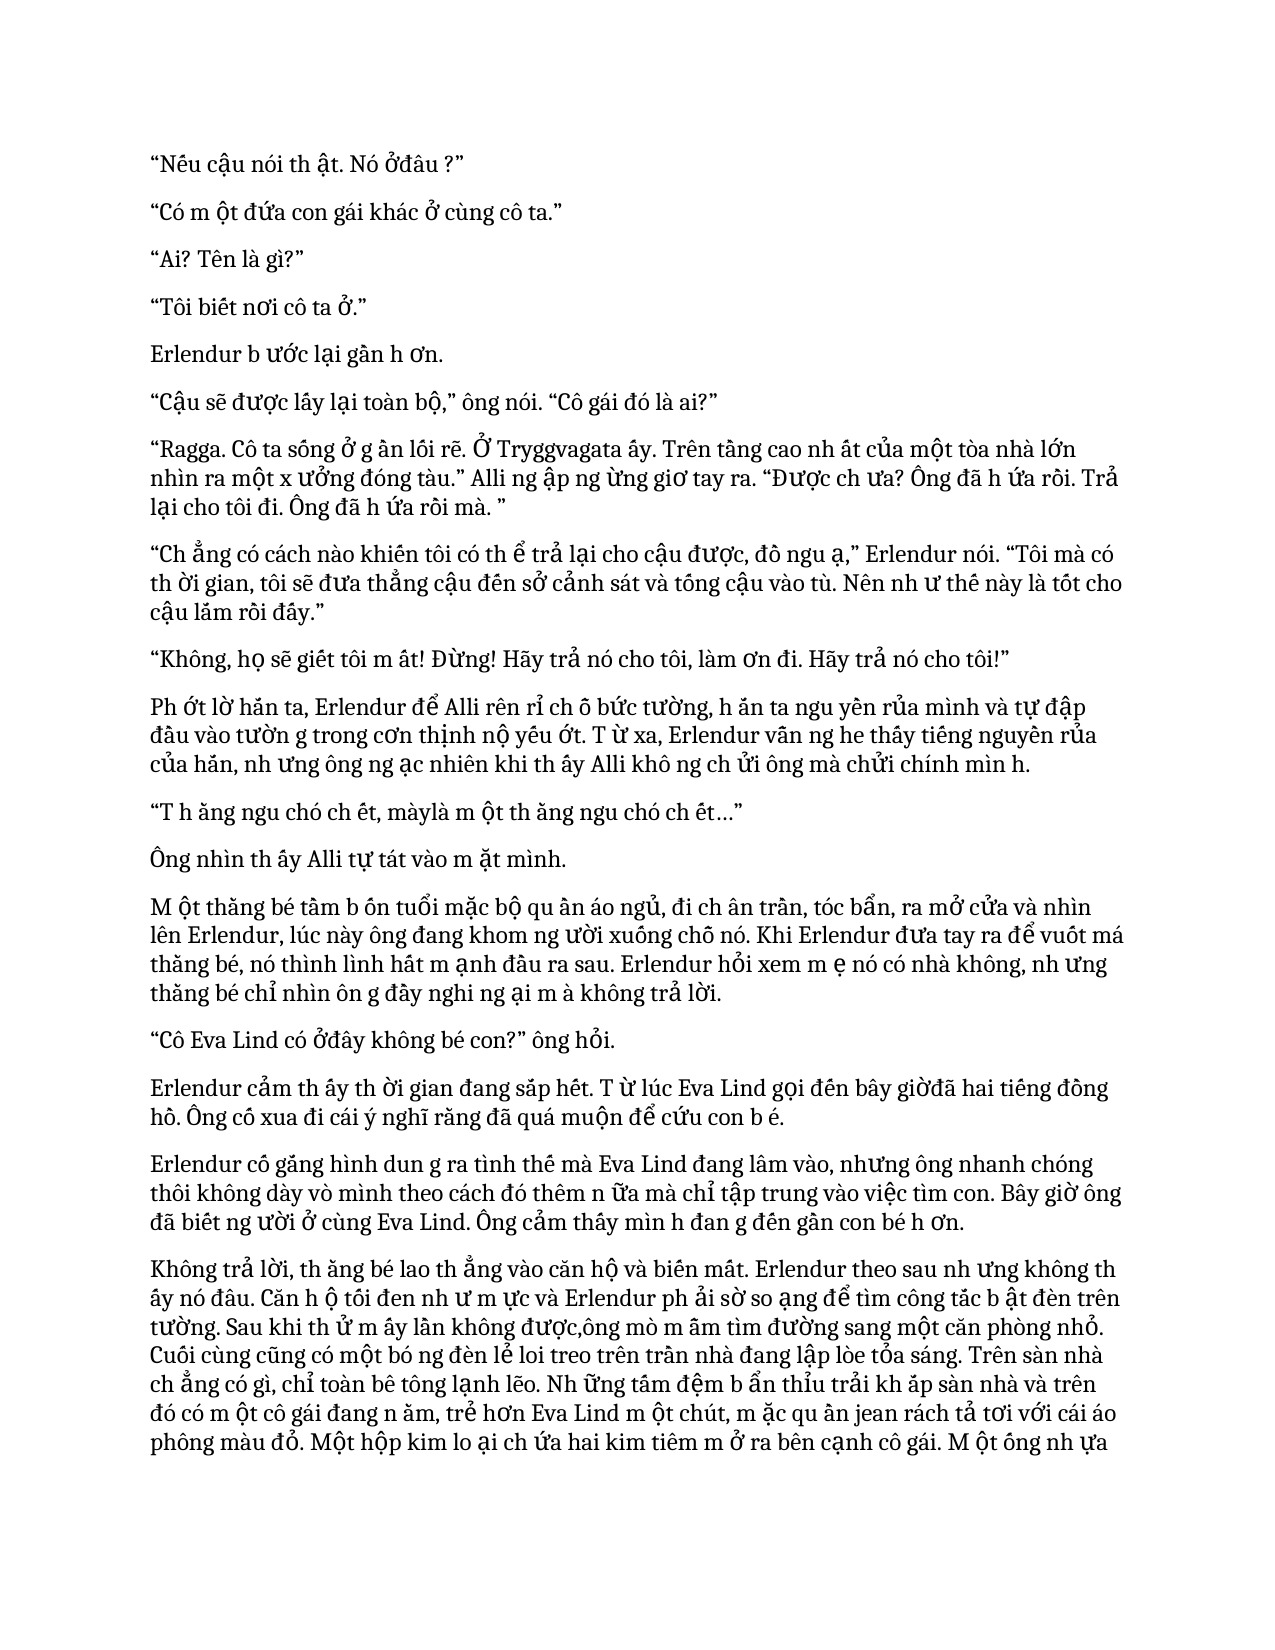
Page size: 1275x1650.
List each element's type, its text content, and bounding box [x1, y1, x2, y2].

text “Cô Eva Lind có ởđây không bé con?” ông hỏi. [150, 1026, 1125, 1055]
text “T h ằng ngu chó ch ết, màylà m ột th ằng ngu chó ch ết…” [150, 797, 1125, 826]
text Erlendur cảm th ấy th ời gian đang sắp hết. T ừ lúc Eva Lind gọi đến bây giờđã hai tiếng đồng hồ. Ông cố xua đi cái ý nghĩ rằng đã quá muộn để cứu con b é. [150, 1074, 1125, 1131]
text Erlendur b ước lại gần h ơn. [150, 340, 1125, 369]
text “Không, họ sẽ giết tôi m ất! Đừng! Hãy trả nó cho tôi, làm ơn đi. Hãy trả nó cho tôi!” [150, 645, 1125, 674]
text “Ai? Tên là gì?” [150, 245, 1125, 274]
text Erlendur cố gắng hình dun g ra tình thế mà Eva Lind đang lâm vào, nhưng ông nhanh chóng thôi không dày vò mình theo cách đó thêm n ữa mà chỉ tập trung vào việc tìm con. Bây giờ ông đã biết ng ười ở cùng Eva Lind. Ông cảm thấy mìn h đan g đến gần con bé h ơn. [150, 1150, 1125, 1236]
text “Tôi biết nơi cô ta ở.” [150, 292, 1125, 321]
text “Cậu sẽ được lấy lại toàn bộ,” ông nói. “Cô gái đó là ai?” [150, 387, 1125, 416]
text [150, 1255, 1125, 1456]
text Ông nhìn th ấy Alli tự tát vào m ặt mình. [150, 845, 1125, 874]
text “Nếu cậu nói th ật. Nó ởđâu ?” [150, 150, 1125, 179]
text M ột thằng bé tầm b ốn tuổi mặc bộ qu ần áo ngủ, đi ch ân trần, tóc bẩn, ra mở cửa và nhìn lên Erlendur, lúc này ông đang khom ng ười xuống chỗ nó. Khi Erlendur đưa tay ra để vuốt má thằng bé, nó thình lình hất m ạnh đầu ra sau. Erlendur hỏi xem m ẹ nó có nhà không, nh ưng thằng bé chỉ nhìn ôn g đầy nghi ng ại m à không trả lời. [150, 892, 1125, 1007]
text Ph ớt lờ hắn ta, Erlendur để Alli rên rỉ ch ỗ bức tường, h ắn ta ngu yền rủa mình và tự đập đầu vào tườn g trong cơn thịnh nộ yếu ớt. T ừ xa, Erlendur vẫn ng he thấy tiếng nguyền rủa của hắn, nh ưng ông ng ạc nhiên khi th ấy Alli khô ng ch ửi ông mà chửi chính mìn h. [150, 692, 1125, 779]
text “Ch ẳng có cách nào khiến tôi có th ể trả lại cho cậu được, đồ ngu ạ,” Erlendur nói. “Tôi mà có th ời gian, tôi sẽ đưa thẳng cậu đến sở cảnh sát và tống cậu vào tù. Nên nh ư thế này là tốt cho cậu lắm rồi đấy.” [150, 540, 1125, 626]
text “Có m ột đứa con gái khác ở cùng cô ta.” [150, 197, 1125, 226]
text “Ragga. Cô ta sống ở g ần lối rẽ. Ở Tryggvagata ấy. Trên tầng cao nh ất của một tòa nhà lớn nhìn ra một x ưởng đóng tàu.” Alli ng ập ng ừng giơ tay ra. “Được ch ưa? Ông đã h ứa rồi. Trả lại cho tôi đi. Ông đã h ứa rồi mà. ” [150, 435, 1125, 521]
